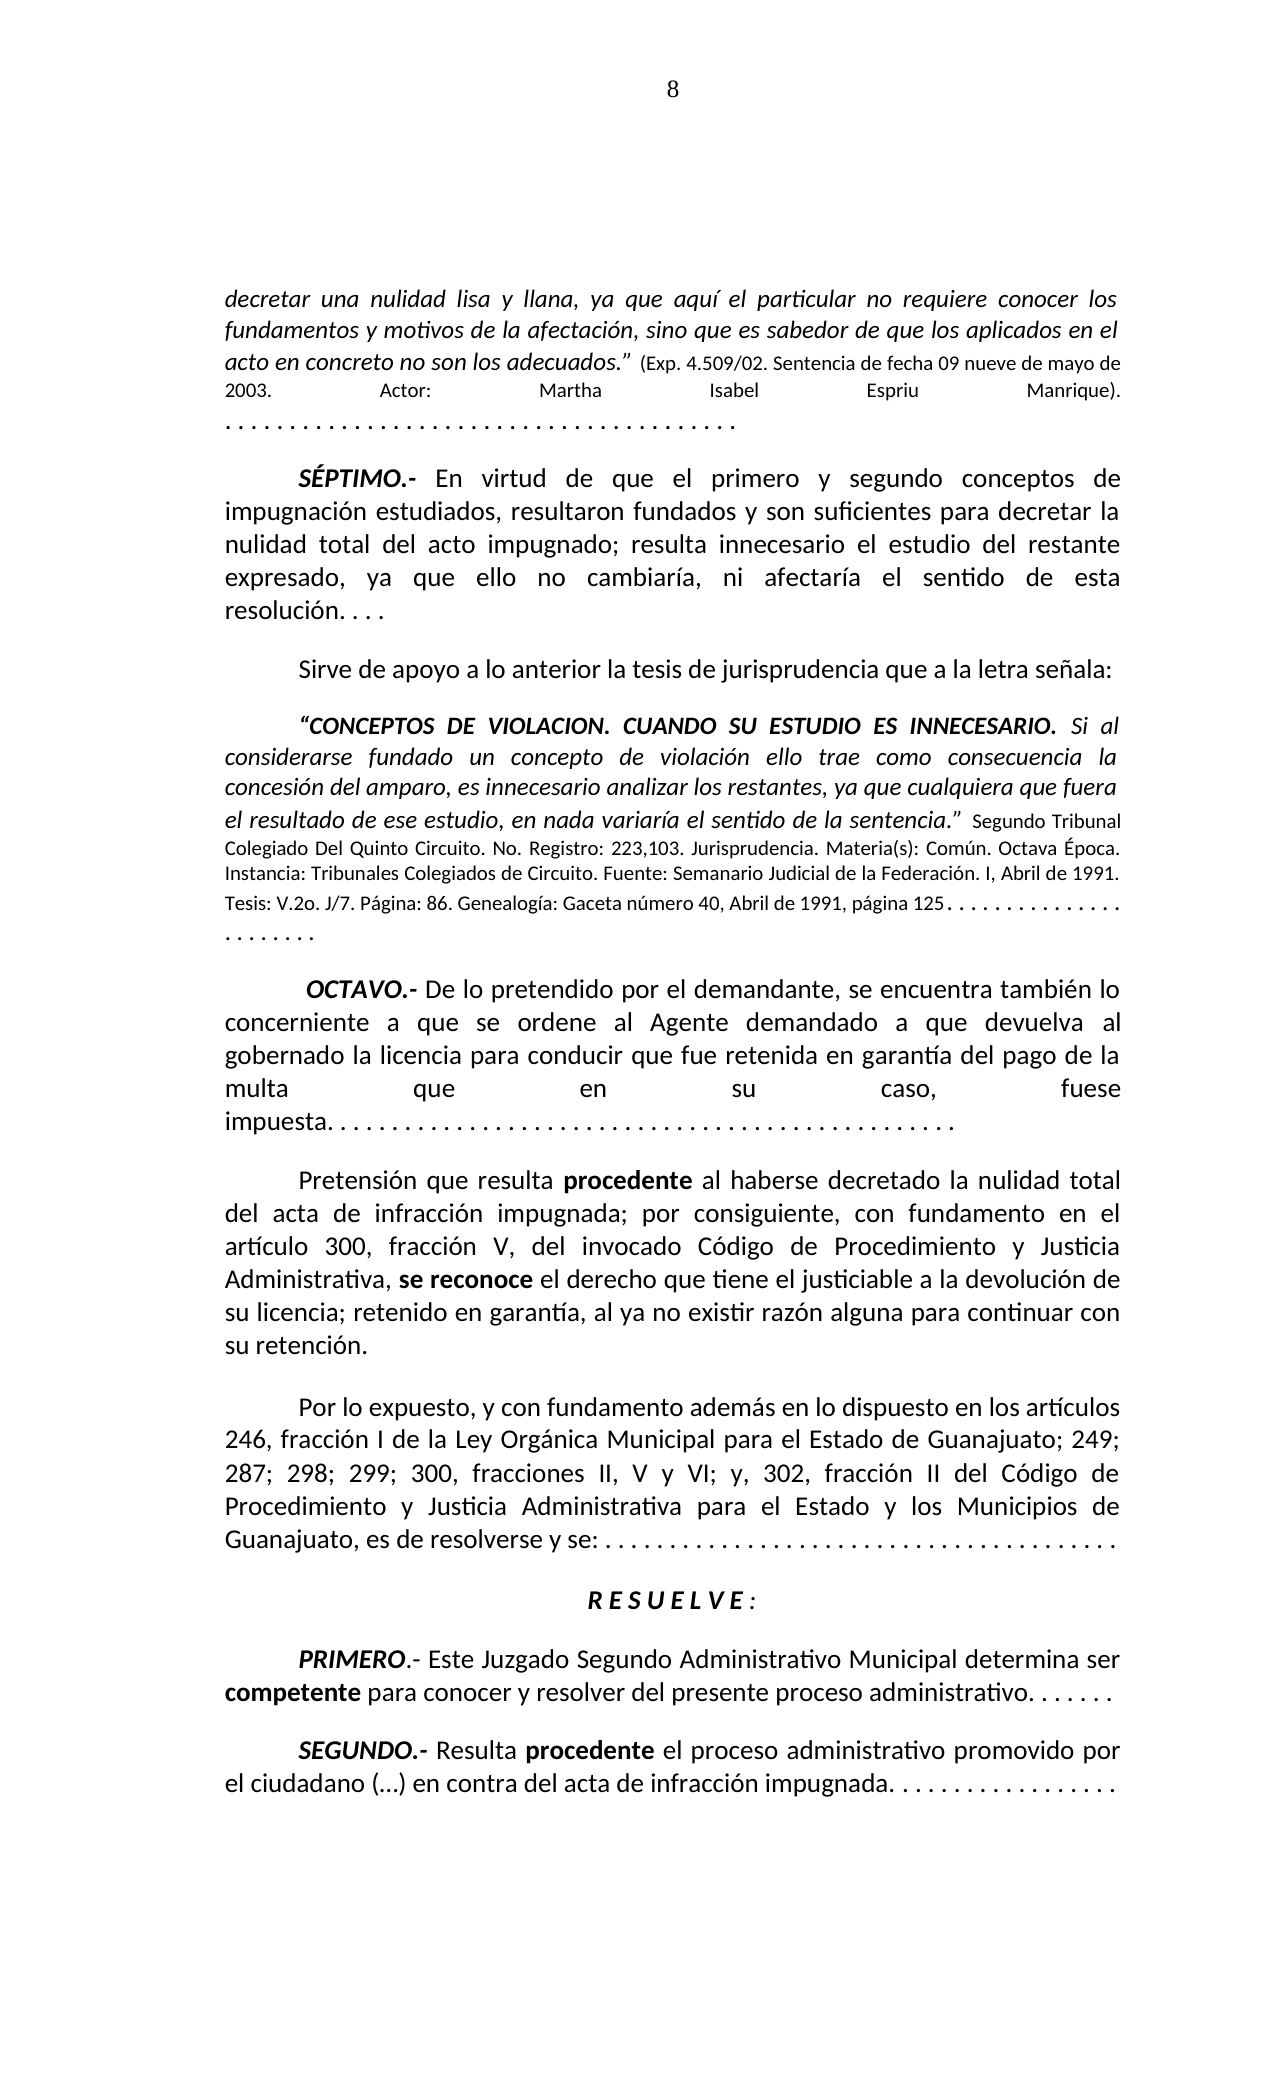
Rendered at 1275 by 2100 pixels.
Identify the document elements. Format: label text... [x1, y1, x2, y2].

text PRIMERO.- Este Juzgado Segundo Administrativo Municipal determina ser competente para conocer y resolver del presente proceso administrativo. . . . . . . [224, 1642, 1121, 1708]
text OCTAVO.- De lo pretendido por el demandante, se encuentra también lo concerniente a que se ordene al Agente demandado a que devuelva al gobernado la licencia para conducir que fue retenida en garantía del pago de la multa que en su caso, fuese impuesta. . . . . . . . . . . . . . . . . . . . . . . . . . . . . . . . . . . . . . . . . . . . . . . . . [224, 972, 1121, 1137]
text Sirve de apoyo a lo anterior la tesis de jurisprudencia que a la letra señala: [224, 652, 1121, 685]
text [224, 283, 1121, 436]
text Por lo expuesto, y con fundamento además en lo dispuesto en los artículos 246, fracción I de la Ley Orgánica Municipal para el Estado de Guanajuato; 249; 287; 298; 299; 300, fracciones II, V y VI; y, 302, fracción II del Código de Procedimiento y Justicia Administrativa para el Estado y los Municipios de Guanajuato, es de resolverse y se: . . . . . . . . . . . . . . . . . . . . . . . . . . . . . . . . . . . . . . . . [224, 1390, 1121, 1555]
text R E S U E L V E : [224, 1583, 1121, 1617]
text “CONCEPTOS DE VIOLACION. CUANDO SU ESTUDIO ES INNECESARIO. Si al considerarse fundado un concepto de violación ello trae como consecuencia la concesión del amparo, es innecesario analizar los restantes, ya que cualquiera que fuera el resultado de ese estudio, en nada variaría el sentido de la sentencia.” Segundo Tribunal Colegiado Del Quinto Circuito. No. Registro: 223,103. Jurisprudencia. Materia(s): Común. Octava Época. Instancia: Tribunales Colegiados de Circuito. Fuente: Semanario Judicial de la Federación. I, Abril de 1991. Tesis: V.2o. J/7. Página: 86. Genealogía: Gaceta número 40, Abril de 1991, página 125. . . . . . . . . . . . . . . . . . . . . . . [224, 710, 1121, 947]
text SÉPTIMO.- En virtud de que el primero y segundo conceptos de impugnación estudiados, resultaron fundados y son suficientes para decretar la nulidad total del acto impugnado; resulta innecesario el estudio del restante expresado, ya que ello no cambiaría, ni afectaría el sentido de esta resolución. . . . [224, 461, 1121, 627]
text Pretensión que resulta procedente al haberse decretado la nulidad total del acta de infracción impugnada; por consiguiente, con fundamento en el artículo 300, fracción V, del invocado Código de Procedimiento y Justicia Administrativa, se reconoce el derecho que tiene el justiciable a la devolución de su licencia; retenido en garantía, al ya no existir razón alguna para continuar con su retención. [224, 1163, 1121, 1361]
text SEGUNDO.- Resulta procedente el proceso administrativo promovido por el ciudadano (…) en contra del acta de infracción impugnada. . . . . . . . . . . . . . . . . . [224, 1733, 1121, 1799]
